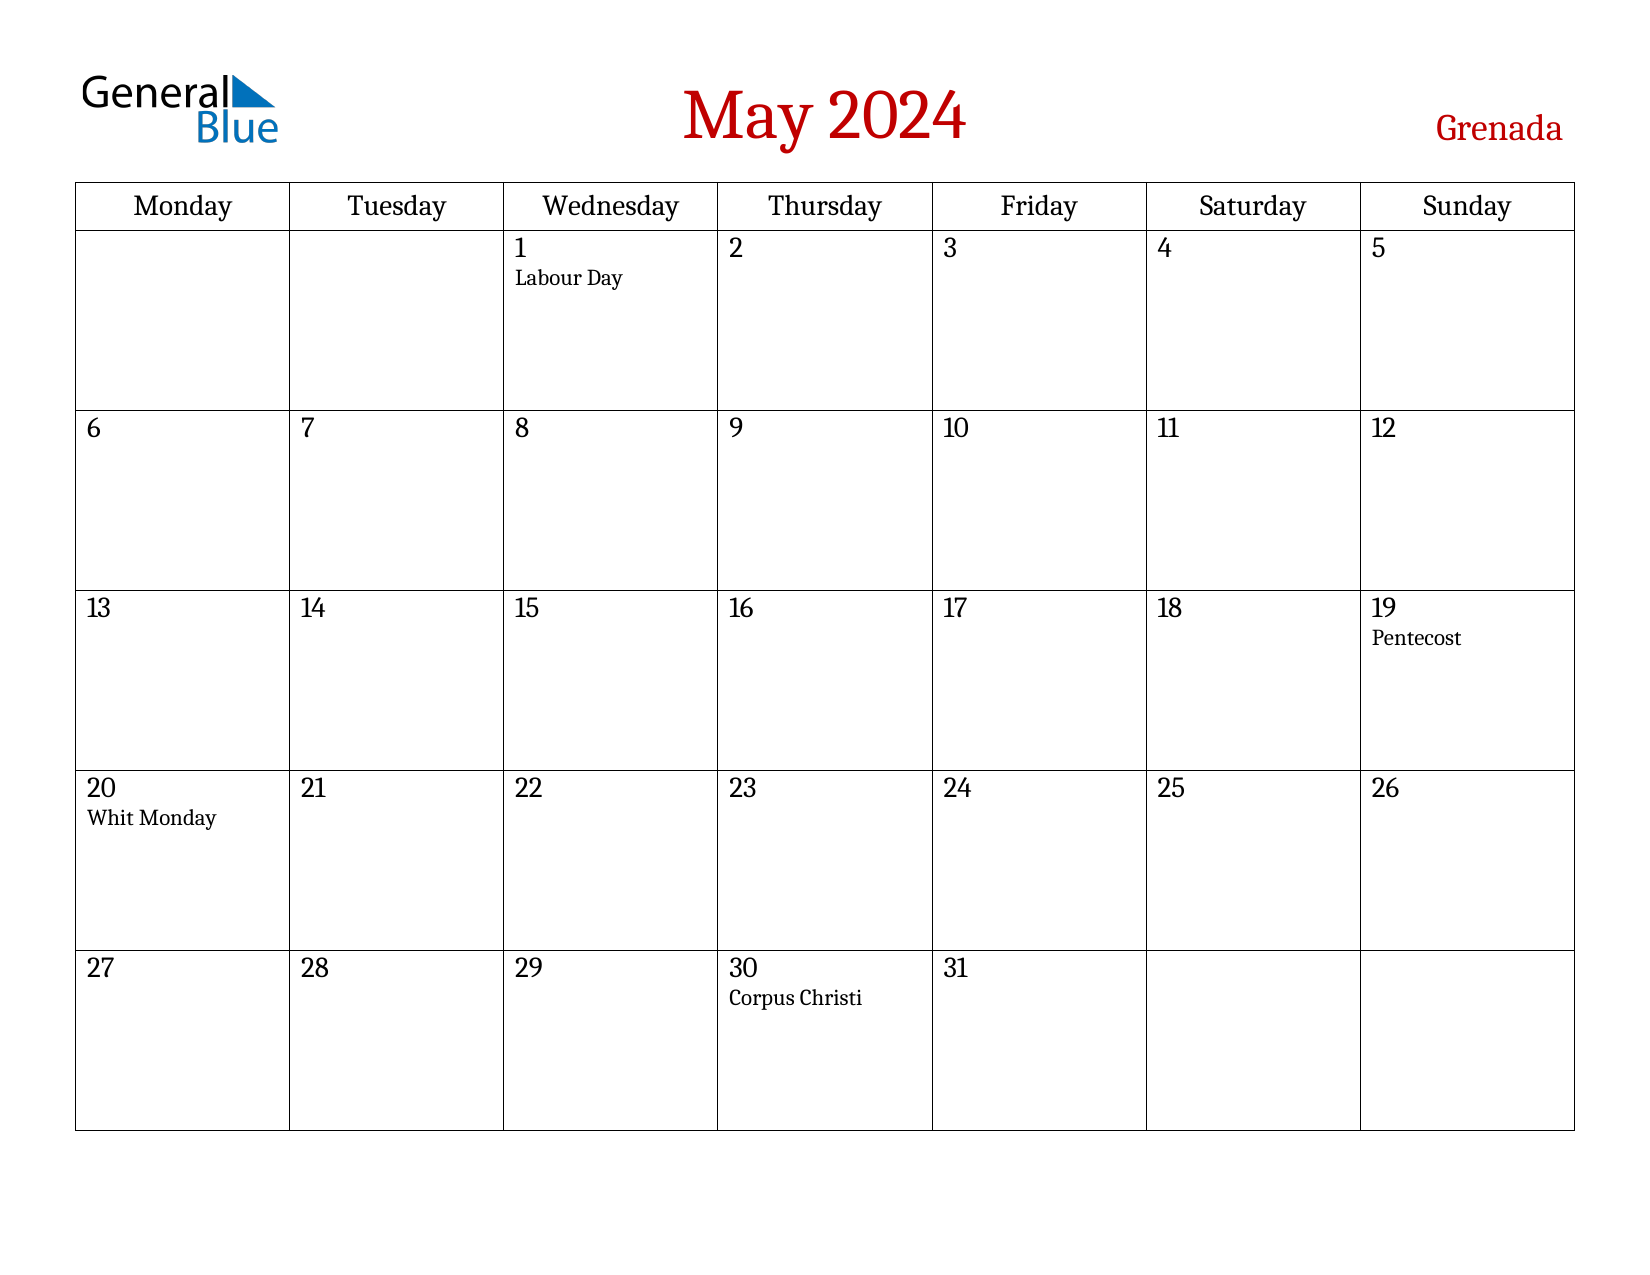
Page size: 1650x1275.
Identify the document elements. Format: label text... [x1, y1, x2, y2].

table_cell [76, 985, 289, 1130]
table_cell [504, 985, 717, 1130]
table_cell [1361, 805, 1574, 950]
table_cell [1147, 985, 1360, 1130]
table_cell [76, 445, 289, 590]
table_cell 23 [718, 771, 932, 805]
table_cell [290, 805, 503, 950]
table_cell 24 [933, 771, 1146, 805]
table_cell 26 [1361, 771, 1574, 805]
table_cell [933, 805, 1146, 950]
table_cell 17 [933, 591, 1146, 625]
table_header [76, 75, 503, 182]
table_cell [1147, 265, 1360, 410]
table_cell 14 [290, 591, 503, 625]
table_cell [933, 445, 1146, 590]
table_cell [718, 625, 932, 770]
table_cell [1361, 265, 1574, 410]
table_cell Tuesday [290, 183, 503, 230]
table_cell Friday [933, 183, 1146, 230]
table_cell [1147, 445, 1360, 590]
table_header Grenada [1146, 75, 1574, 182]
table_cell 21 [290, 771, 503, 805]
table_cell Wednesday [504, 183, 717, 230]
table_cell 29 [504, 951, 717, 985]
table_cell 6 [76, 411, 289, 444]
table_cell [290, 265, 503, 410]
table_cell Labour Day [504, 265, 717, 410]
table_cell [718, 805, 932, 950]
table_cell [290, 231, 503, 264]
table_cell [290, 985, 503, 1130]
table_cell [1361, 985, 1574, 1130]
table_cell 15 [504, 591, 717, 625]
table_cell 30 [718, 951, 932, 985]
table_cell 13 [76, 591, 289, 625]
table_cell Whit Monday [76, 805, 289, 950]
table_cell 20 [76, 771, 289, 805]
table_cell 4 [1147, 231, 1360, 264]
table_cell 5 [1361, 231, 1574, 264]
table_cell [718, 265, 932, 410]
table_cell 16 [718, 591, 932, 625]
table_cell 9 [718, 411, 932, 444]
table_cell [504, 445, 717, 590]
table_cell [76, 625, 289, 770]
table_cell Pentecost [1361, 625, 1574, 770]
table_cell 28 [290, 951, 503, 985]
table_cell [76, 265, 289, 410]
table_cell [504, 805, 717, 950]
table_cell Saturday [1147, 183, 1360, 230]
table_cell [1361, 445, 1574, 590]
table_cell 12 [1361, 411, 1574, 444]
table_cell [1147, 805, 1360, 950]
table_cell 7 [290, 411, 503, 444]
table_cell [718, 445, 932, 590]
table_cell [290, 625, 503, 770]
table_cell Corpus Christi [718, 985, 932, 1130]
table_cell 27 [76, 951, 289, 985]
table_cell 25 [1147, 771, 1360, 805]
table_cell [1361, 951, 1574, 985]
table_cell 1 [504, 231, 717, 264]
table_cell [290, 445, 503, 590]
table_cell [1147, 625, 1360, 770]
table_cell 11 [1147, 411, 1360, 444]
picture [82, 75, 278, 143]
table_cell 19 [1361, 591, 1574, 625]
table_cell 31 [933, 951, 1146, 985]
table_cell Thursday [718, 183, 932, 230]
table_cell Sunday [1361, 183, 1574, 230]
table_cell 3 [933, 231, 1146, 264]
table_cell [933, 985, 1146, 1130]
table_cell 2 [718, 231, 932, 264]
table_cell [504, 625, 717, 770]
table_cell [933, 625, 1146, 770]
table_cell 8 [504, 411, 717, 444]
table_cell Monday [76, 183, 289, 230]
table_cell [76, 231, 289, 264]
table_cell [933, 265, 1146, 410]
table_header May 2024 [504, 75, 1146, 182]
table_cell [1147, 951, 1360, 985]
table_cell 22 [504, 771, 717, 805]
table_cell 18 [1147, 591, 1360, 625]
table_cell 10 [933, 411, 1146, 444]
